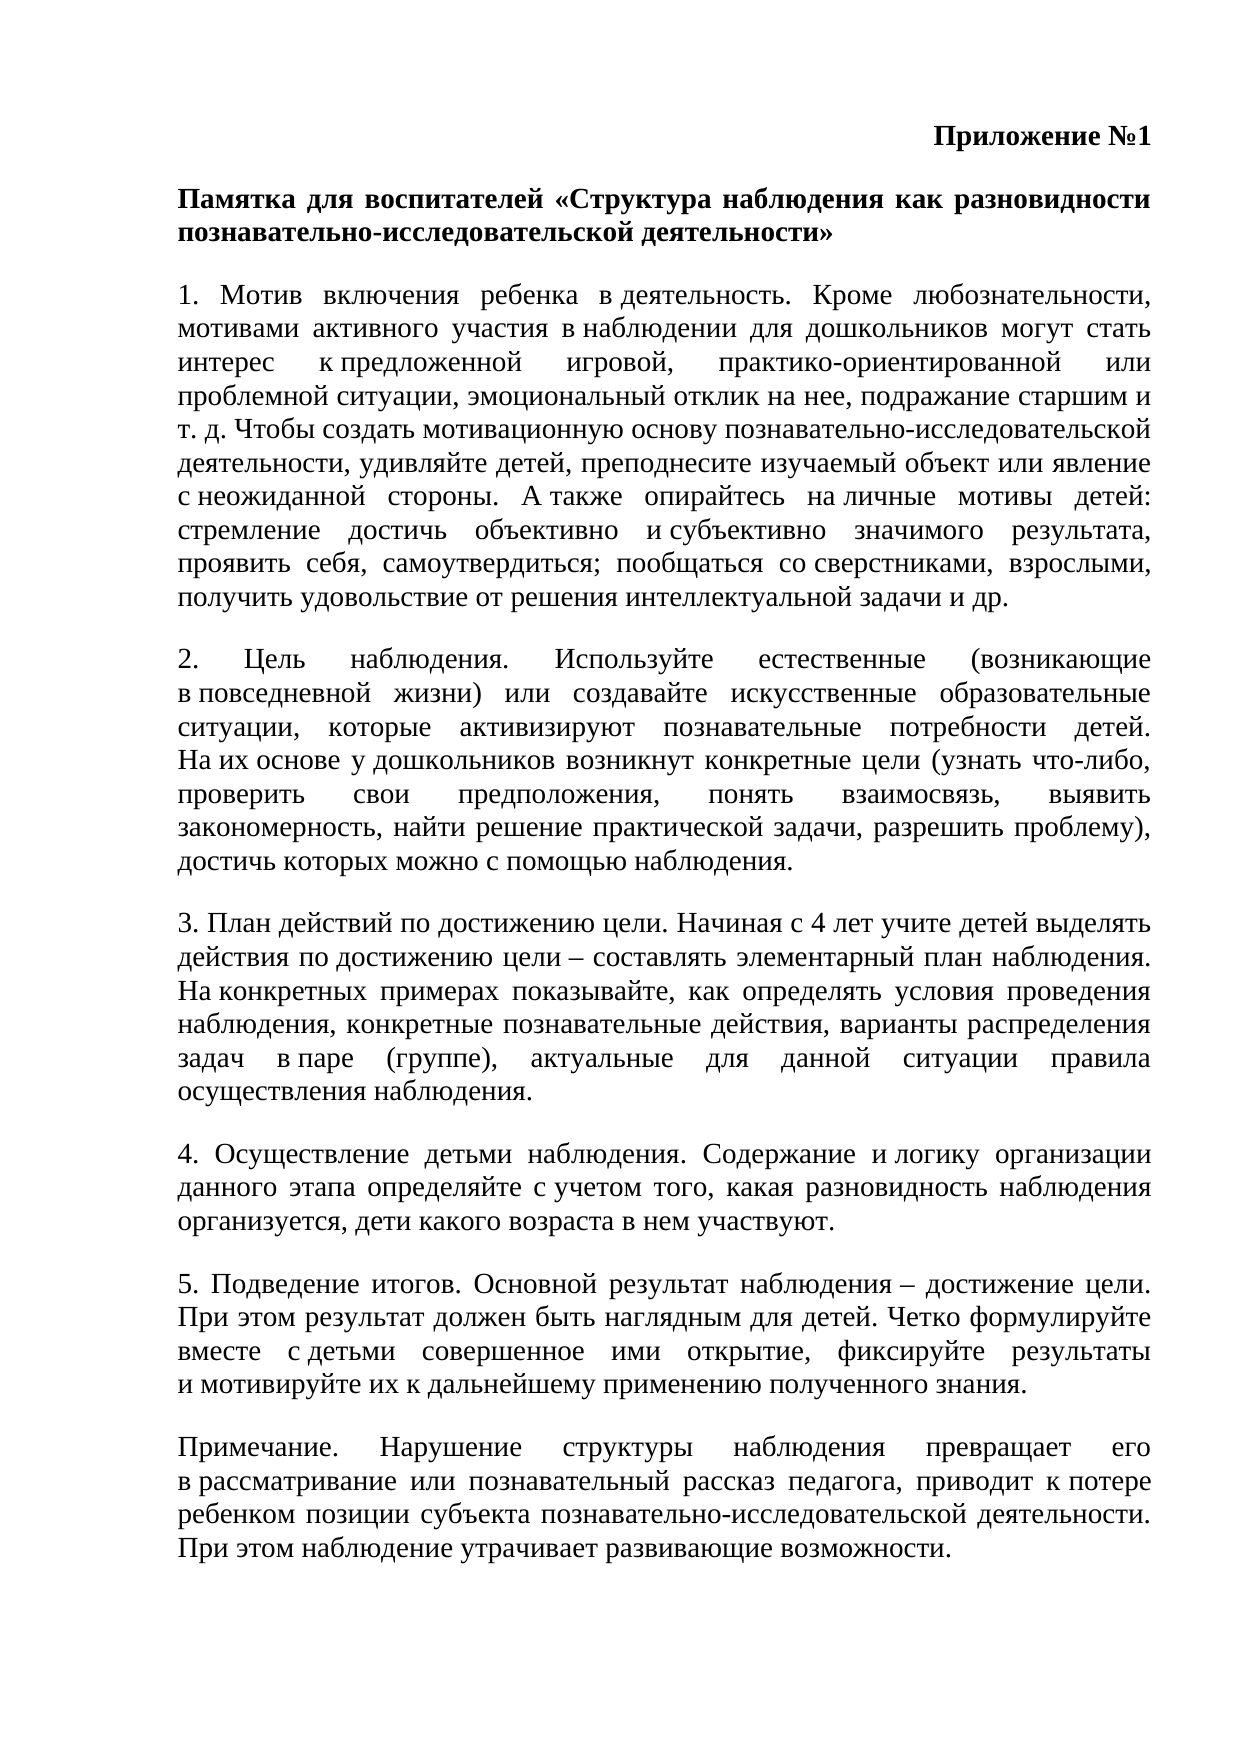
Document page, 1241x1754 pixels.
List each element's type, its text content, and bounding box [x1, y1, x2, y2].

text 5. Подведение итогов. Основной результат наблюдения – достижение цели. При этом результат должен быть наглядным для детей. Четко формулируйте вместе с детьми совершенное ими открытие, фиксируйте результаты и мотивируйте их к дальнейшему применению полученного знания. [177, 1266, 1152, 1400]
subtitle Памятка для воспитателей «Структура наблюдения как разновидности познавательно-исследовательской деятельности» [177, 181, 1152, 248]
text 2. Цель наблюдения. Используйте естественные (возникающие в повседневной жизни) или создавайте искусственные образовательные ситуации, которые активизируют познавательные потребности детей. На их основе у дошкольников возникнут конкретные цели (узнать что-либо, проверить свои предположения, понять взаимосвязь, выявить закономерность, найти решение практической задачи, разрешить проблему), достичь которых можно с помощью наблюдения. [177, 642, 1152, 876]
text 3. План действий по достижению цели. Начиная с 4 лет учите детей выделять действия по достижению цели – составлять элементарный план наблюдения. На конкретных примерах показывайте, как определять условия проведения наблюдения, конкретные познавательные действия, варианты распределения задач в паре (группе), актуальные для данной ситуации правила осуществления наблюдения. [177, 906, 1152, 1107]
subtitle Приложение №1 [177, 118, 1152, 152]
text 4. Осуществление детьми наблюдения. Содержание и логику организации данного этапа определяйте с учетом того, какая разновидность наблюдения организуется, дети какого возраста в нем участвуют. [177, 1136, 1152, 1237]
text Примечание. Нарушение структуры наблюдения превращает его в рассматривание или познавательный рассказ педагога, приводит к потере ребенком позиции субъекта познавательно-исследовательской деятельности. При этом наблюдение утрачивает развивающие возможности. [177, 1429, 1152, 1563]
text 1. Мотив включения ребенка в деятельность. Кроме любознательности, мотивами активного участия в наблюдении для дошкольников могут стать интерес к предложенной игровой, практико-ориентированной или проблемной ситуации, эмоциональный отклик на нее, подражание старшим и т. д. Чтобы создать мотивационную основу познавательно-исследовательской деятельности, удивляйте детей, преподнесите изучаемый объект или явление с неожиданной стороны. А также опирайтесь на личные мотивы детей: стремление достичь объективно и субъективно значимого результата, проявить себя, самоутвердиться; пообщаться со сверстниками, взрослыми, получить удовольствие от решения интеллектуальной задачи и др. [177, 277, 1152, 612]
